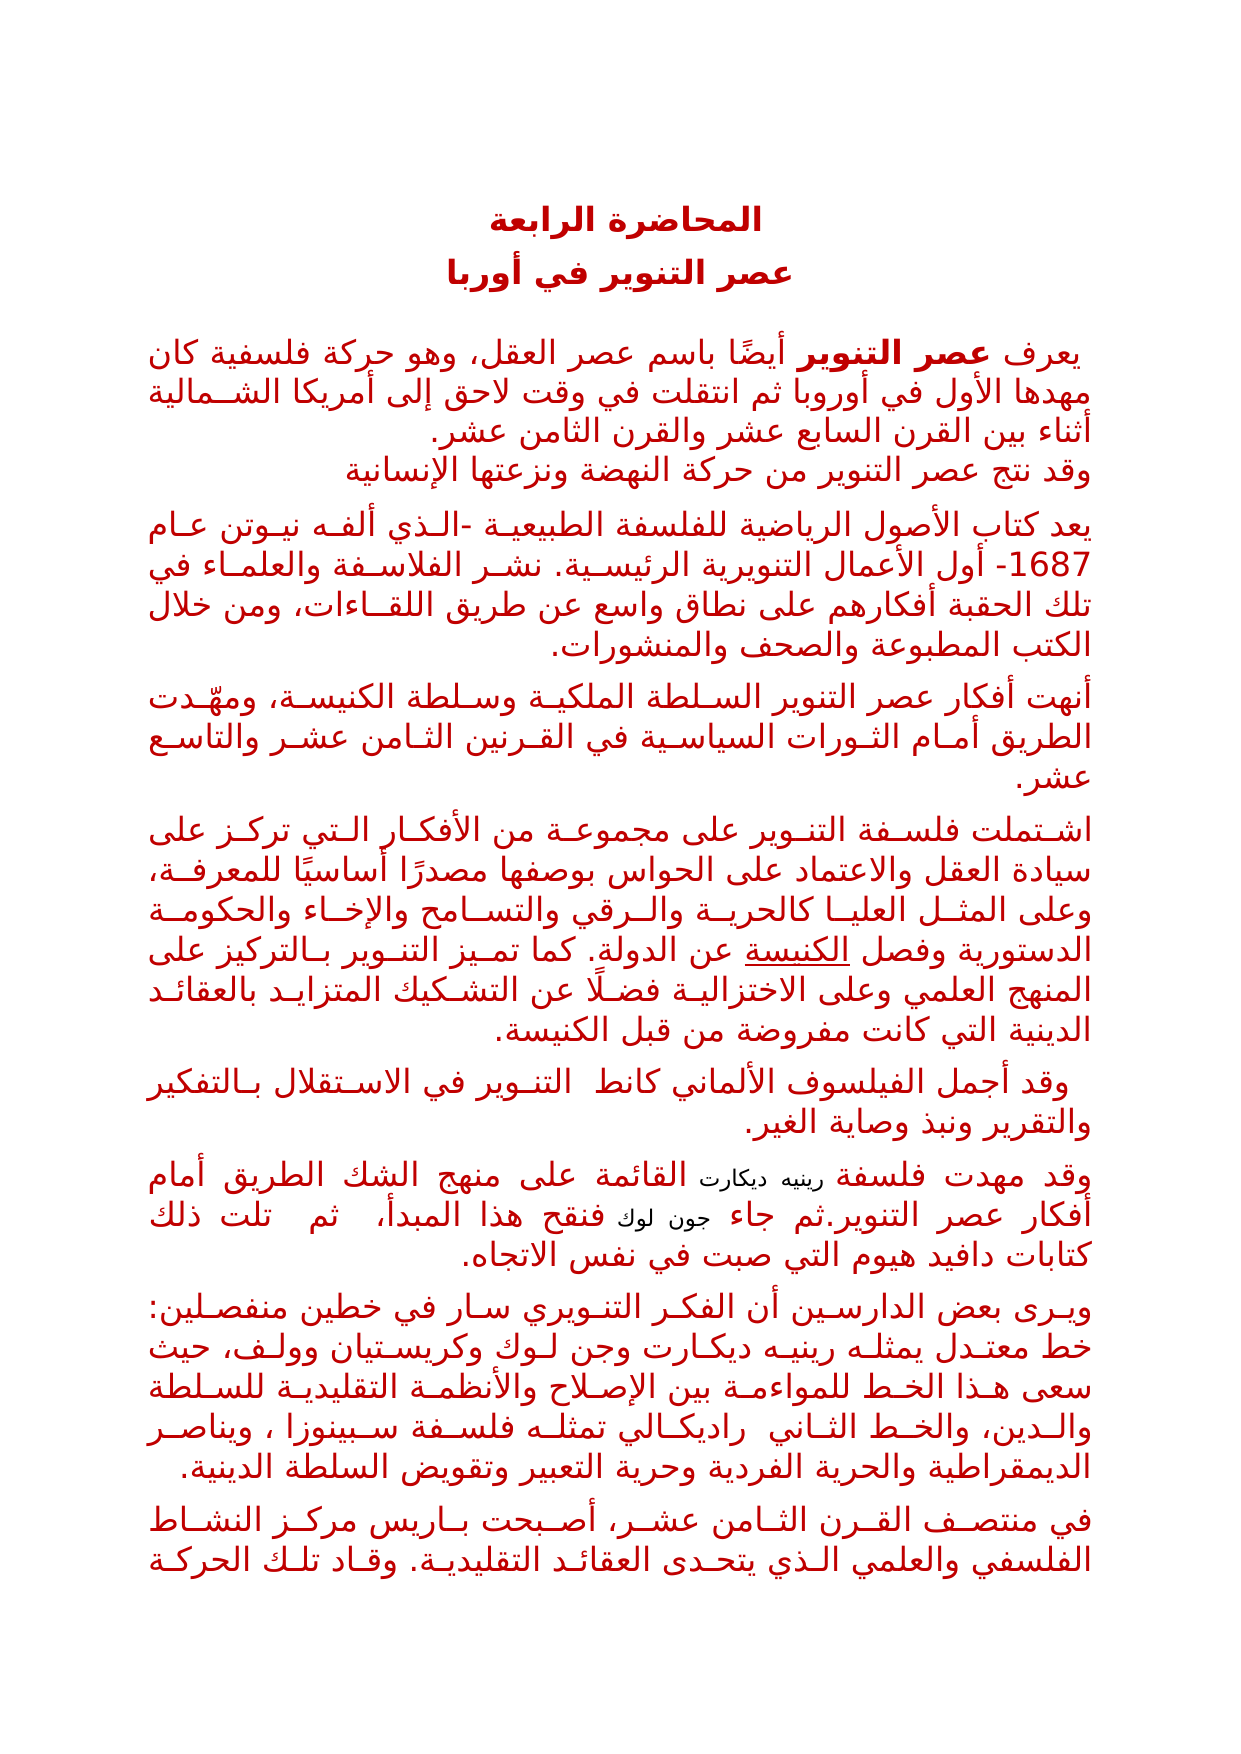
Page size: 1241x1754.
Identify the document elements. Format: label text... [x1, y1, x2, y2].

text وقد مهدت فلسفة رينيه ديكارت القائمة على منهج الشك الطريق أمام أفكار عصر التنوير.ثم جاء جون لوك فنقح هذا المبدأ، ثم تلت ذلك كتابات دافيد هيوم التي صبت في نفس الاتجاه. [148, 1154, 1093, 1274]
text أنهت أفكار عصر التنوير السلطة الملكية وسلطة الكنيسة، ومهّدت الطريق أمام الثورات السياسية في القرنين الثامن عشر والتاسع عشر. [148, 677, 1093, 797]
text اشتملت فلسفة التنوير على مجموعة من الأفكار التي تركز على سيادة العقل والاعتماد على الحواس بوصفها مصدرًا أساسيًا للمعرفة، وعلى المثل العليا كالحرية والرقي والتسامح والإخاء والحكومة الدستورية وفصل الكنيسة عن الدولة. كما تميز التنوير بالتركيز على المنهج العلمي وعلى الاختزالية فضلًا عن التشكيك المتزايد بالعقائد الدينية التي كانت مفروضة من قبل الكنيسة. [148, 809, 1093, 1049]
text يعرف عصر التنوير أيضًا باسم عصر العقل، وهو حركة فلسفية كان مهدها الأول في أوروبا ثم انتقلت في وقت لاحق إلى أمريكا الشمالية أثناء بين القرن السابع عشر والقرن الثامن عشر. [148, 333, 1093, 450]
text ويرى بعض الدارسين أن الفكر التنويري سار في خطين منفصلين: خط معتدل يمثله رينيه ديكارت وجن لوك وكريستيان وولف، حيث سعى هذا الخط للمواءمة بين الإصلاح والأنظمة التقليدية للسلطة والدين، والخط الثاني راديكالي تمثله فلسفة سبينوزا ، ويناصر الديمقراطية والحرية الفردية وحرية التعبير وتقويض السلطة الدينية. [148, 1287, 1093, 1487]
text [148, 1499, 1093, 1579]
text يعد كتاب الأصول الرياضية للفلسفة الطبيعية -الذي ألفه نيوتن عام 1687- أول الأعمال التنويرية الرئيسية. نشر الفلاسفة والعلماء في تلك الحقبة أفكارهم على نطاق واسع عن طريق اللقاءات، ومن خلال الكتب المطبوعة والصحف والمنشورات. [148, 504, 1093, 664]
text وقد نتج عصر التنوير من حركة النهضة ونزعتها الإنسانية [148, 450, 1093, 489]
text عصر التنوير في أوربا [148, 252, 1093, 292]
text المحاضرة الرابعة [148, 200, 1093, 240]
text وقد أجمل الفيلسوف الألماني كانط التنوير في الاستقلال بالتفكير والتقرير ونبذ وصاية الغير. [148, 1062, 1093, 1142]
